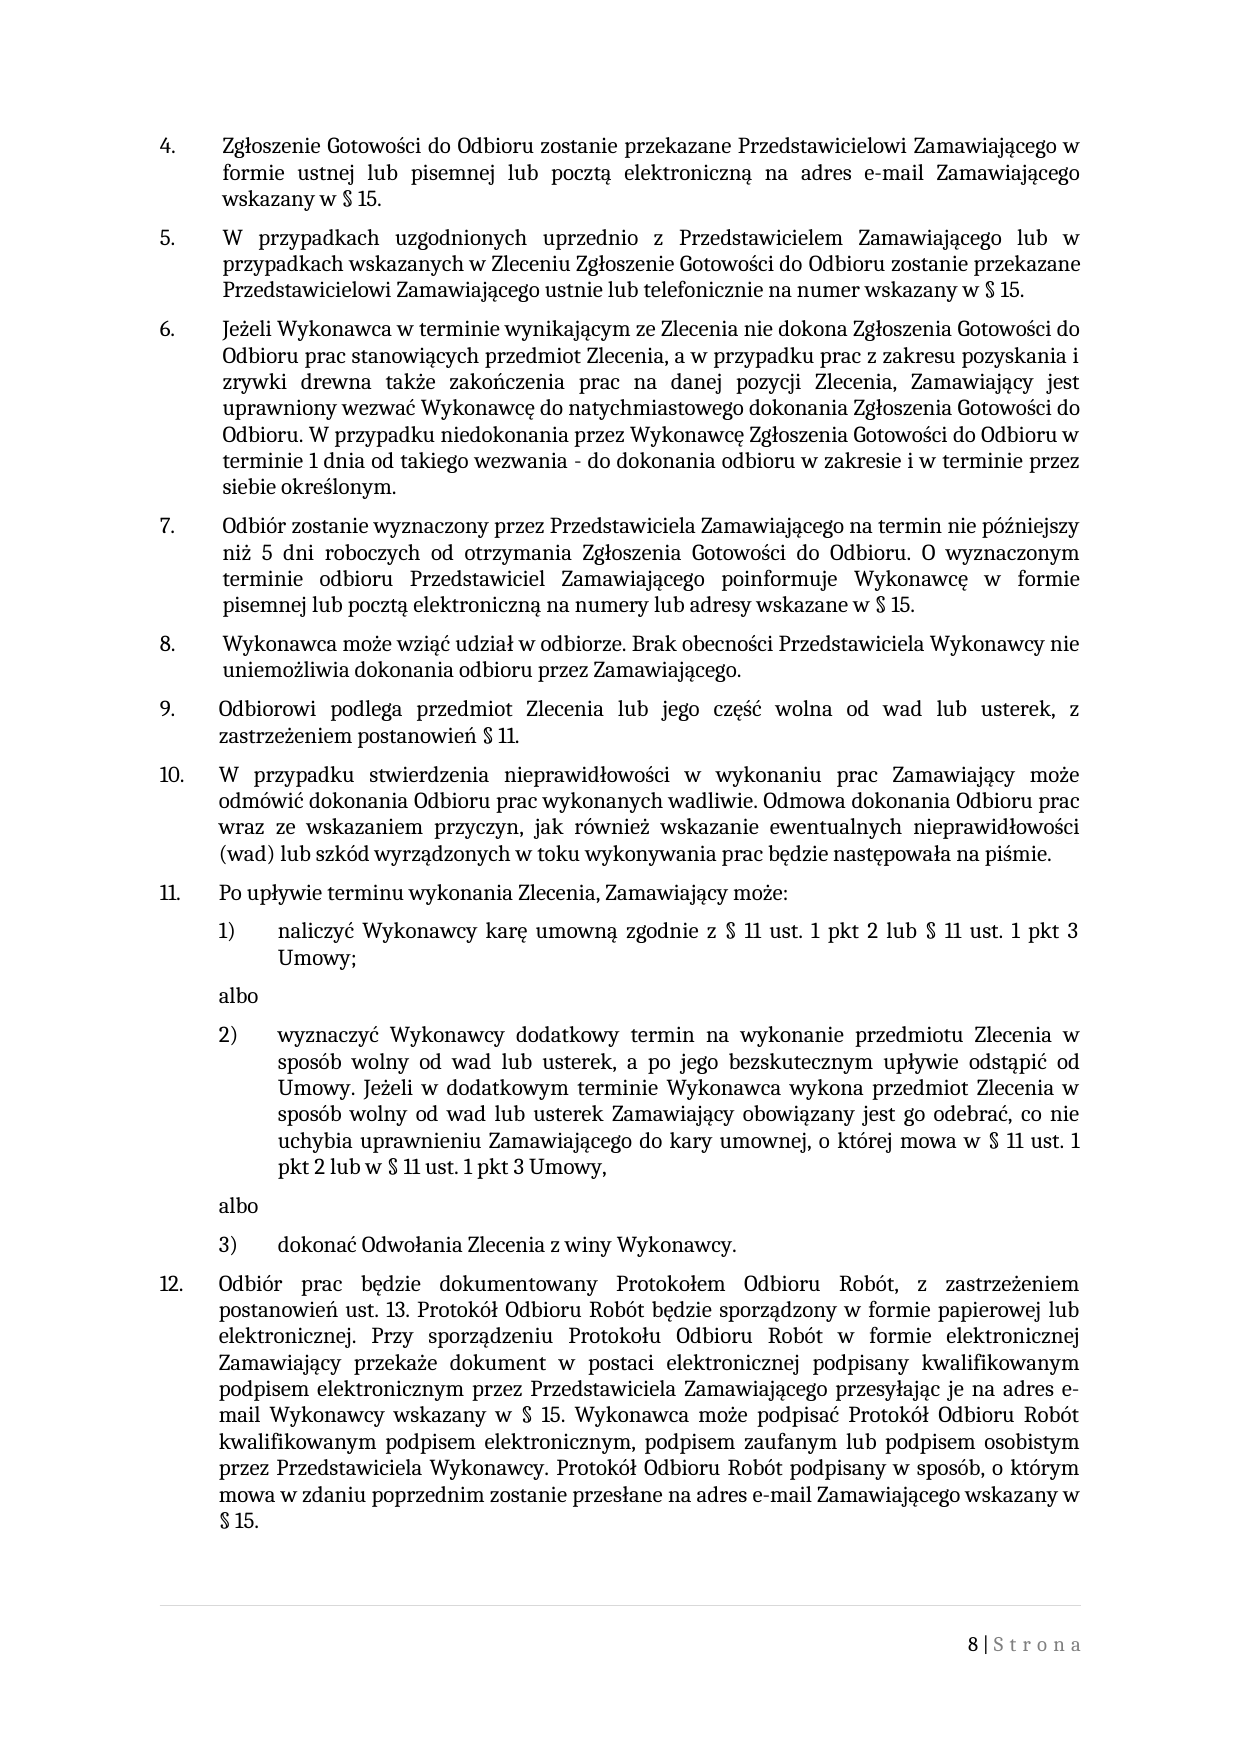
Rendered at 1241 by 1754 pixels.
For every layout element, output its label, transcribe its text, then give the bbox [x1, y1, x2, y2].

list dokonać Odwołania Zlecenia z winy Wykonawcy. [218, 1232, 1081, 1258]
list Odbiór zostanie wyznaczony przez Przedstawiciela Zamawiającego na termin nie późniejszy niż 5 dni roboczych od otrzymania Zgłoszenia Gotowości do Odbioru. O wyznaczonym terminie odbioru Przedstawiciel Zamawiającego poinformuje Wykonawcę w formie pisemnej lub pocztą elektroniczną na numery lub adresy wskazane w § 15. [159, 513, 1081, 618]
text albo [218, 1193, 1081, 1219]
list Wykonawca może wziąć udział w odbiorze. Brak obecności Przedstawiciela Wykonawcy nie uniemożliwia dokonania odbioru przez Zamawiającego. [159, 631, 1081, 684]
list Po upływie terminu wykonania Zlecenia, Zamawiający może: [159, 879, 1081, 906]
list Zgłoszenie Gotowości do Odbioru zostanie przekazane Przedstawicielowi Zamawiającego w formie ustnej lub pisemnej lub pocztą elektroniczną na adres e-mail Zamawiającego wskazany w § 15. [159, 133, 1081, 212]
list W przypadkach uzgodnionych uprzednio z Przedstawicielem Zamawiającego lub w przypadkach wskazanych w Zleceniu Zgłoszenie Gotowości do Odbioru zostanie przekazane Przedstawicielowi Zamawiającego ustnie lub telefonicznie na numer wskazany w § 15. [159, 224, 1081, 303]
list Odbiorowi podlega przedmiot Zlecenia lub jego część wolna od wad lub usterek, z zastrzeżeniem postanowień § 11. [159, 696, 1081, 749]
list Odbiór prac będzie dokumentowany Protokołem Odbioru Robót, z zastrzeżeniem postanowień ust. 13. Protokół Odbioru Robót będzie sporządzony w formie papierowej lub elektronicznej. Przy sporządzeniu Protokołu Odbioru Robót w formie elektronicznej Zamawiający przekaże dokument w postaci elektronicznej podpisany kwalifikowanym podpisem elektronicznym przez Przedstawiciela Zamawiającego przesyłając je na adres e-mail Wykonawcy wskazany w § 15. Wykonawca może podpisać Protokół Odbioru Robót kwalifikowanym podpisem elektronicznym, podpisem zaufanym lub podpisem osobistym przez Przedstawiciela Wykonawcy. Protokół Odbioru Robót podpisany w sposób, o którym mowa w zdaniu poprzednim zostanie przesłane na adres e-mail Zamawiającego wskazany w § 15. [159, 1271, 1081, 1534]
text albo [218, 983, 1081, 1010]
list wyznaczyć Wykonawcy dodatkowy termin na wykonanie przedmiotu Zlecenia w sposób wolny od wad lub usterek, a po jego bezskutecznym upływie odstąpić od Umowy. Jeżeli w dodatkowym terminie Wykonawca wykona przedmiot Zlecenia w sposób wolny od wad lub usterek Zamawiający obowiązany jest go odebrać, co nie uchybia uprawnieniu Zamawiającego do kary umownej, o której mowa w § 11 ust. 1 pkt 2 lub w § 11 ust. 1 pkt 3 Umowy, [218, 1022, 1081, 1180]
list W przypadku stwierdzenia nieprawidłowości w wykonaniu prac Zamawiający może odmówić dokonania Odbioru prac wykonanych wadliwie. Odmowa dokonania Odbioru prac wraz ze wskazaniem przyczyn, jak również wskazanie ewentualnych nieprawidłowości (wad) lub szkód wyrządzonych w toku wykonywania prac będzie następowała na piśmie. [159, 761, 1081, 867]
list Jeżeli Wykonawca w terminie wynikającym ze Zlecenia nie dokona Zgłoszenia Gotowości do Odbioru prac stanowiących przedmiot Zlecenia, a w przypadku prac z zakresu pozyskania i zrywki drewna także zakończenia prac na danej pozycji Zlecenia, Zamawiający jest uprawniony wezwać Wykonawcę do natychmiastowego dokonania Zgłoszenia Gotowości do Odbioru. W przypadku niedokonania przez Wykonawcę Zgłoszenia Gotowości do Odbioru w terminie 1 dnia od takiego wezwania - do dokonania odbioru w zakresie i w terminie przez siebie określonym. [159, 316, 1081, 501]
list naliczyć Wykonawcy karę umowną zgodnie z § 11 ust. 1 pkt 2 lub § 11 ust. 1 pkt 3 Umowy; [218, 918, 1081, 971]
